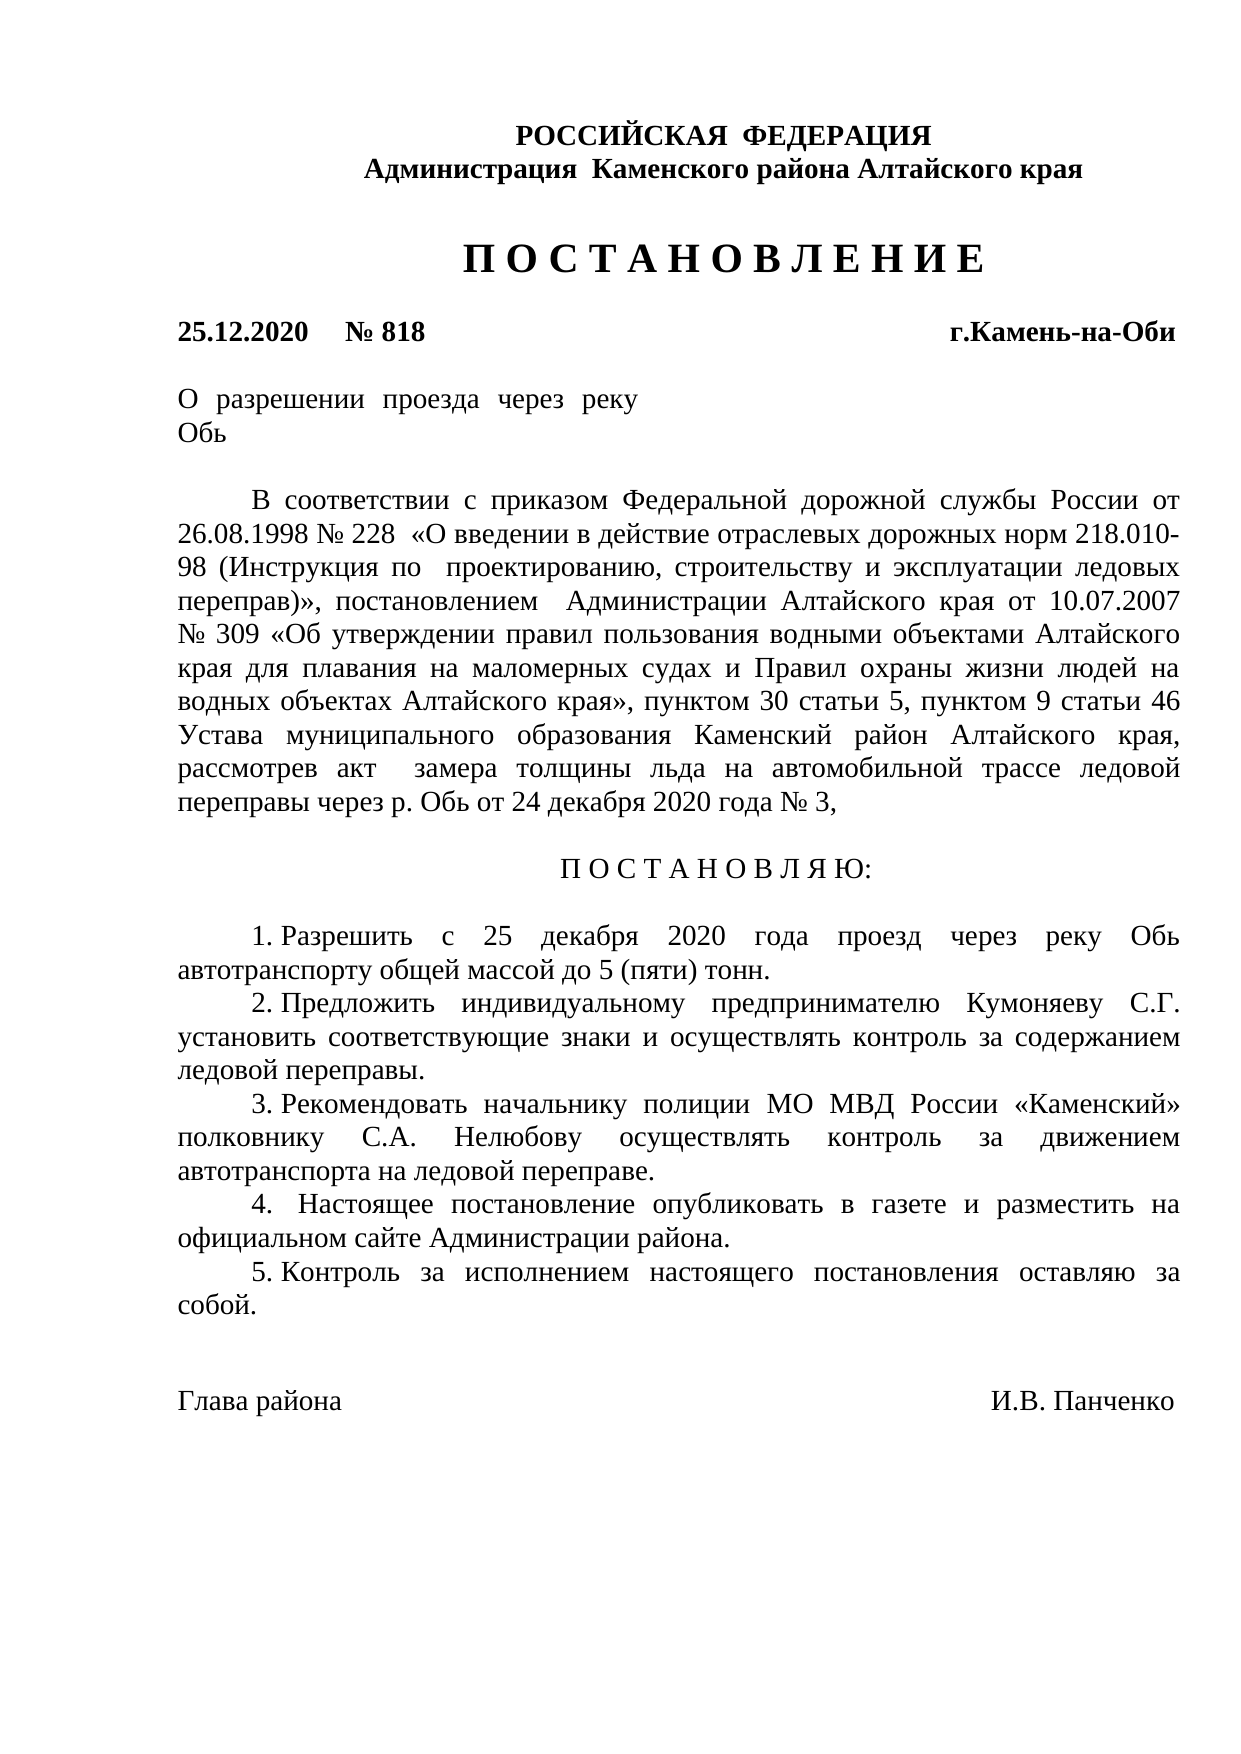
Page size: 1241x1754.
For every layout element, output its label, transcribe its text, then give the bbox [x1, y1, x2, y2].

list Контроль за исполнением настоящего постановления оставляю за собой. [177, 1254, 1181, 1321]
subtitle В соответствии с приказом Федеральной дорожной службы России от 26.08.1998 № 228 «О введении в действие отраслевых дорожных норм 218.010-98 (Инструкция по проектированию, строительству и эксплуатации ледовых переправ)», постановлением Администрации Алтайского края от 10.07.2007 № 309 «Об утверждении правил пользования водными объектами Алтайского края для плавания на маломерных судах и Правил охраны жизни людей на водных объектах Алтайского края», пунктом 30 статьи 5, пунктом 9 статьи 46 Устава муниципального образования Каменский район Алтайского края, рассмотрев акт замера толщины льда на автомобильной трассе ледовой переправы через р. Обь от 24 декабря 2020 года № 3, [177, 482, 1181, 818]
list Рекомендовать начальнику полиции МО МВД России «Каменский» полковнику С.А. Нелюбову осуществлять контроль за движением автотранспорта на ледовой переправе. [177, 1086, 1181, 1187]
text П О С Т А Н О В Л Я Ю: [177, 851, 1181, 885]
text РОССИЙСКАЯ ФЕДЕРАЦИЯ [177, 118, 1181, 152]
subtitle Администрация Каменского района Алтайского края [177, 152, 1181, 185]
list Настоящее постановление опубликовать в газете и разместить на официальном сайте Администрации района. [177, 1187, 1181, 1254]
text 25.12.2020 № 818 г.Камень-на-Оби [177, 314, 1181, 348]
text Глава района И.В. Панченко [177, 1383, 1181, 1417]
list Предложить индивидуальному предпринимателю Кумоняеву С.Г. установить соответствующие знаки и осуществлять контроль за содержанием ледовой переправы. [177, 985, 1181, 1086]
list Разрешить с 25 декабря 2020 года проезд через реку Обь автотранспорту общей массой до 5 (пяти) тонн. [177, 918, 1181, 985]
subtitle П О С Т А Н О В Л Е Н И Е [177, 233, 1181, 281]
table_header О разрешении проезда через реку Обь [166, 382, 650, 449]
